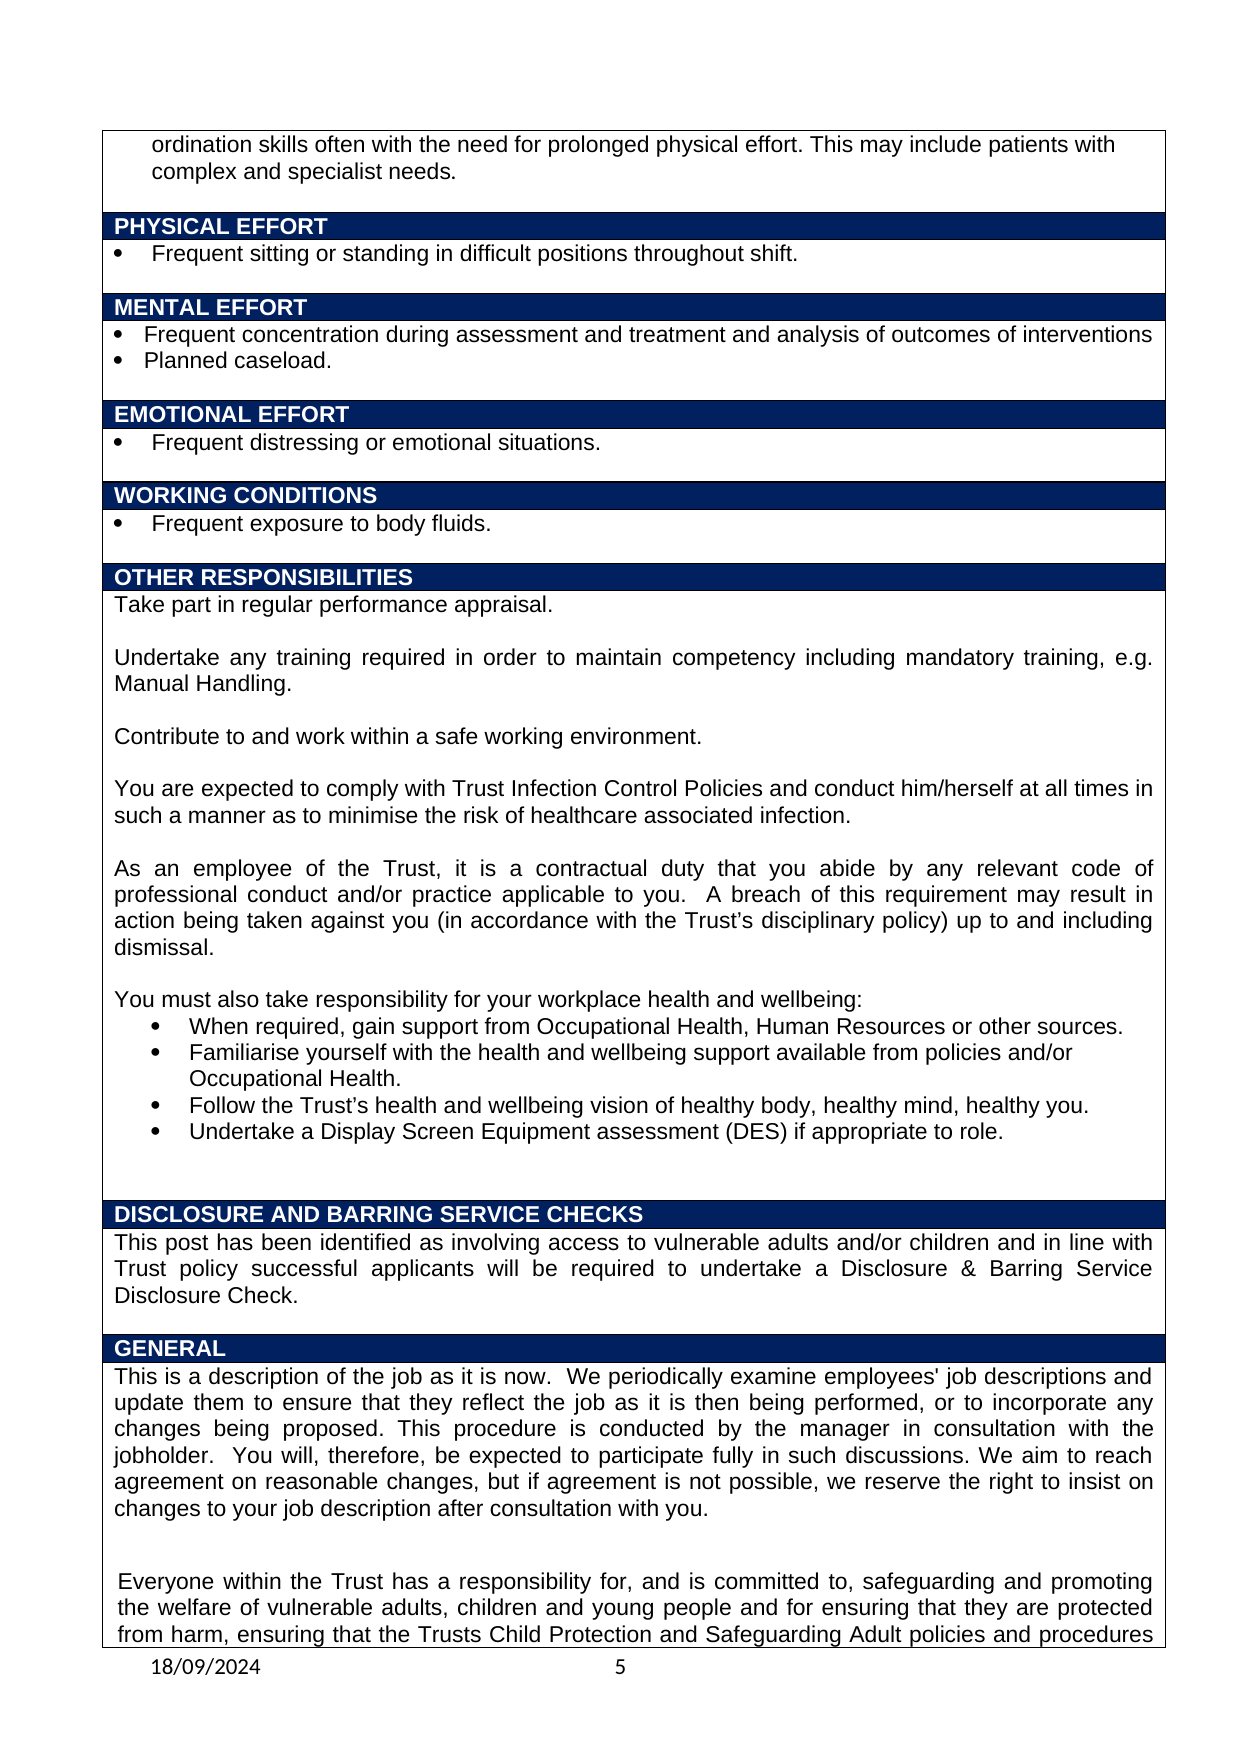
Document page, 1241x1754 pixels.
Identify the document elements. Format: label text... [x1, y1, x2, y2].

table_cell DISCLOSURE AND BARRING SERVICE CHECKS [103, 1201, 1165, 1228]
table_cell Frequent exposure to body fluids. [103, 510, 1165, 562]
table_cell Take part in regular performance appraisal. Undertake any training required in order to maintain competency including mandatory training, e.g. Manual Handling. Contribute to and work within a safe working environment. You are expected to comply with Trust Infection Control Policies and conduct him/herself at all times in such a manner as to minimise the risk of healthcare associated infection. As an employee of the Trust, it is a contractual duty that you abide by any relevant code of professional conduct and/or practice applicable to you. A breach of this requirement may result in action being taken against you (in accordance with the Trust’s disciplinary policy) up to and including dismissal. You must also take responsibility for your workplace health and wellbeing: When required, gain support from Occupational Health, Human Resources or other sources. Familiarise yourself with the health and wellbeing support available from policies and/or Occupational Health. Follow the Trust’s health and wellbeing vision of healthy body, healthy mind, healthy you. Undertake a Display Screen Equipment assessment (DES) if appropriate to role. [103, 591, 1165, 1200]
table_cell OTHER RESPONSIBILITIES [103, 564, 1165, 590]
table_cell This post has been identified as involving access to vulnerable adults and/or children and in line with Trust policy successful applicants will be required to undertake a Disclosure & Barring Service Disclosure Check. [103, 1229, 1165, 1334]
table_cell Frequent distressing or emotional situations. [103, 429, 1165, 481]
table_cell Frequent sitting or standing in difficult positions throughout shift. [103, 240, 1165, 293]
table_cell EMOTIONAL EFFORT [103, 401, 1165, 428]
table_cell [103, 131, 1165, 212]
table_cell WORKING CONDITIONS [103, 483, 1165, 509]
table_cell PHYSICAL EFFORT [103, 213, 1165, 239]
table_cell MENTAL EFFORT [103, 294, 1165, 320]
table_cell Frequent concentration during assessment and treatment and analysis of outcomes of interventions Planned caseload. [103, 321, 1165, 400]
table_cell GENERAL [103, 1335, 1165, 1362]
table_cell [103, 1363, 1165, 1647]
